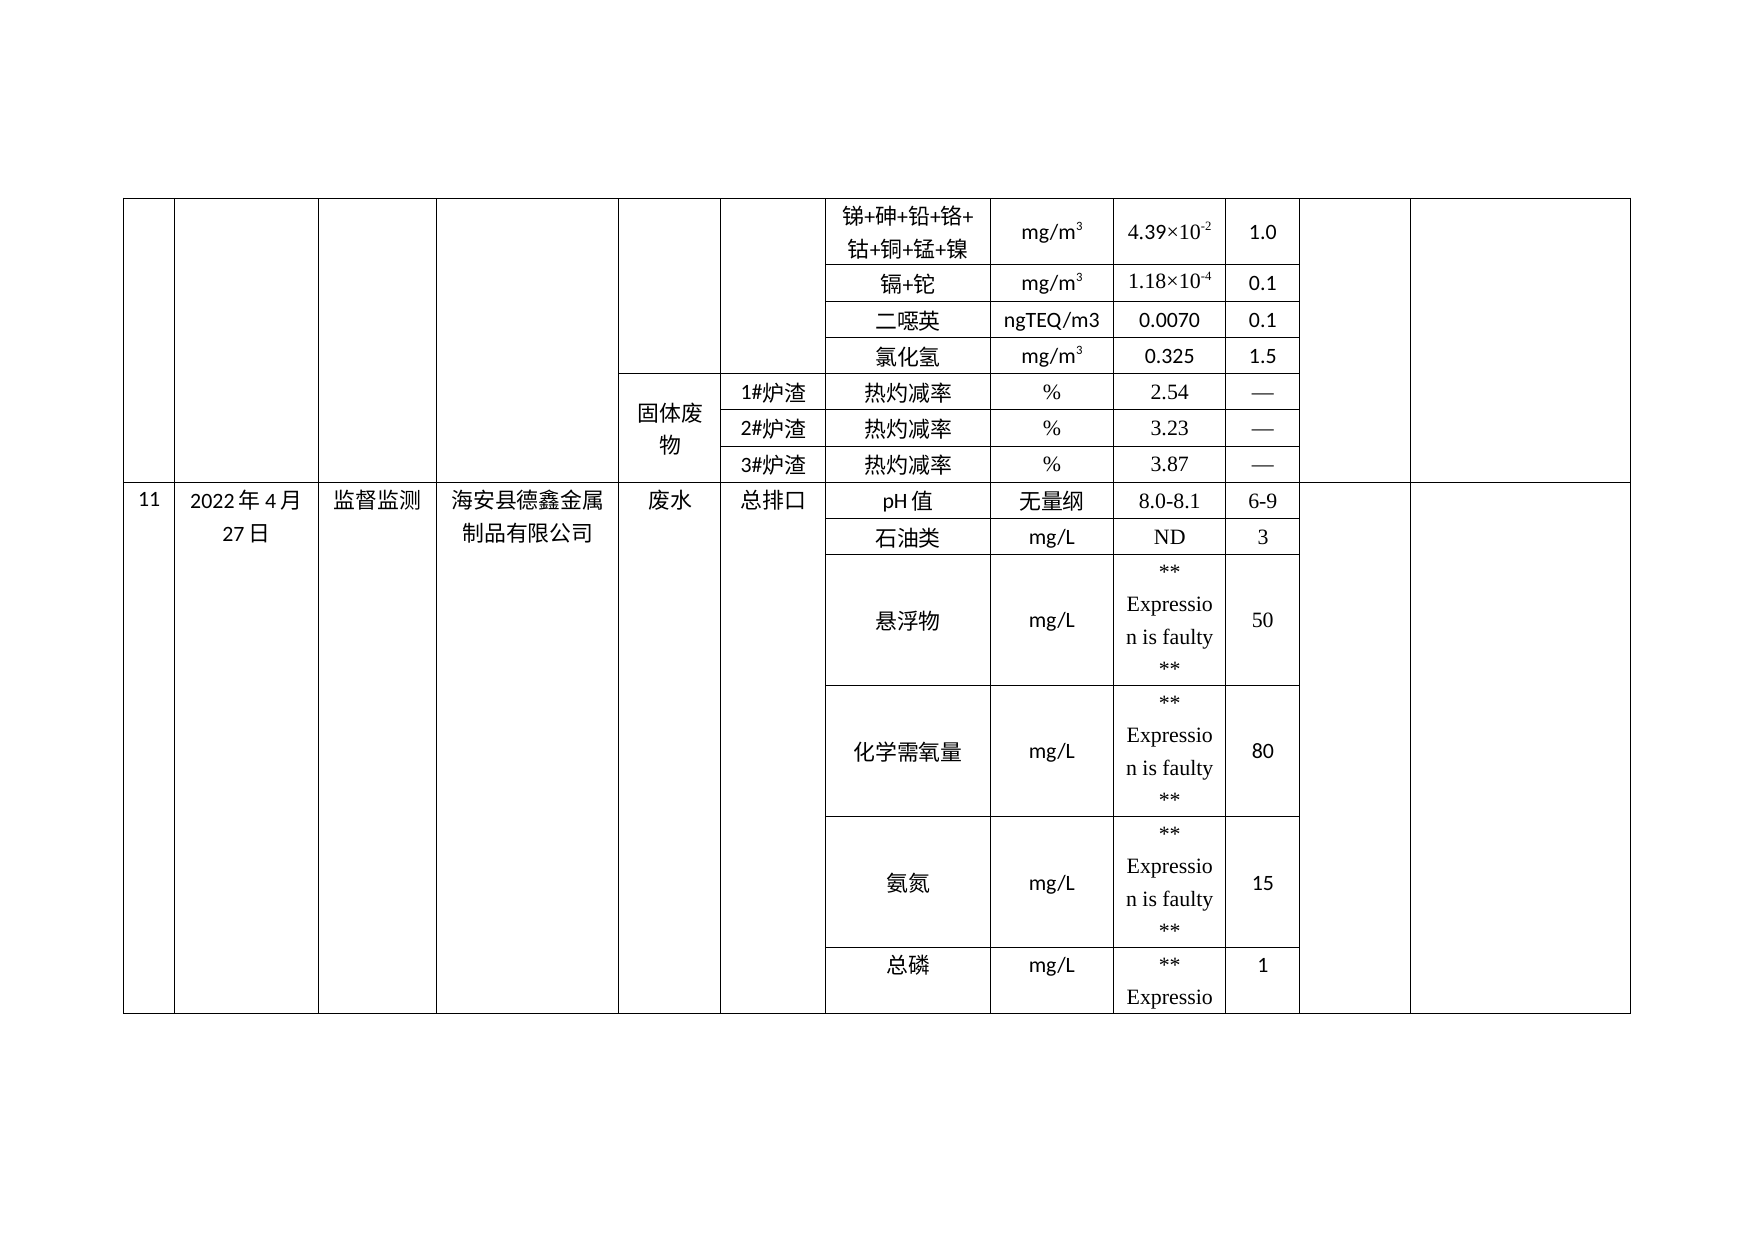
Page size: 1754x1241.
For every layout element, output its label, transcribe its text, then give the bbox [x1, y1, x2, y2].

table_cell ngTEQ/m3 [991, 302, 1113, 337]
table_cell — [1226, 447, 1299, 482]
table_cell mg/L [991, 519, 1113, 554]
table_cell 50 [1226, 555, 1299, 685]
table_cell mg/L [991, 817, 1113, 947]
table_cell [1411, 483, 1630, 1013]
table_cell ND [1114, 519, 1225, 554]
table_cell 总排口 [721, 483, 825, 1013]
table_cell 化学需氧量 [826, 686, 990, 816]
table_cell 无量纲 [991, 483, 1113, 518]
table_cell pH值 [826, 483, 990, 518]
table_cell % [991, 374, 1113, 409]
table_cell 2.54 [1114, 374, 1225, 409]
table_cell 0.0070 [1114, 302, 1225, 337]
table_cell [1300, 483, 1410, 1013]
table_cell 固体废物 [619, 374, 720, 482]
table_cell 热灼减率 [826, 410, 990, 446]
table_cell 3.87 [1114, 447, 1225, 482]
table_cell 2022年4月27日 [175, 483, 318, 1013]
table_cell mg/m3 [991, 199, 1113, 264]
table_cell 0.1 [1226, 302, 1299, 337]
table_cell 11 [124, 483, 174, 1013]
table_cell mg/L [991, 686, 1113, 816]
table_cell 废水 [619, 483, 720, 1013]
table_cell mg/L [991, 948, 1113, 1013]
table_cell 热灼减率 [826, 447, 990, 482]
table_cell mg/L [991, 555, 1113, 685]
table_cell 3.23 [1114, 410, 1225, 446]
table_cell 18 [1114, 555, 1225, 685]
table_cell 热灼减率 [826, 374, 990, 409]
table_cell 镉+铊 [826, 265, 990, 301]
table_cell 80 [1226, 686, 1299, 816]
table_cell % [991, 447, 1113, 482]
table_cell 1 [1226, 948, 1299, 1013]
table_cell 二噁英 [826, 302, 990, 337]
table_cell 38 [1114, 686, 1225, 816]
table_cell 4.39×10-2 [1114, 199, 1225, 264]
table_cell 悬浮物 [826, 555, 990, 685]
table_cell 3 [1226, 519, 1299, 554]
table_cell % [991, 410, 1113, 446]
table_cell 2#炉渣 [721, 410, 825, 446]
table_cell 6-9 [1226, 483, 1299, 518]
table_cell 0.27 [1114, 948, 1225, 1013]
table_cell 总磷 [826, 948, 990, 1013]
table_cell 1#炉渣 [721, 374, 825, 409]
table_cell — [1226, 374, 1299, 409]
table_cell 15 [1226, 817, 1299, 947]
table_cell 1.5 [1226, 338, 1299, 373]
table_cell 海安县德鑫金属制品有限公司 [437, 483, 618, 1013]
table_cell 3#炉渣 [721, 447, 825, 482]
table_cell mg/m3 [991, 265, 1113, 301]
table_cell 0.325 [1114, 338, 1225, 373]
table_cell — [1226, 410, 1299, 446]
table_cell 氨氮 [826, 817, 990, 947]
table_cell 石油类 [826, 519, 990, 554]
table_cell mg/m3 [991, 338, 1113, 373]
table_cell 1.0 [1226, 199, 1299, 264]
table_cell 1.18×10-4 [1114, 265, 1225, 301]
table_cell 氯化氢 [826, 338, 990, 373]
table_cell 锑+砷+铅+铬+钴+铜+锰+镍 [826, 199, 990, 264]
table_cell 监督监测 [319, 483, 436, 1013]
table_cell 0.1 [1226, 265, 1299, 301]
table_cell 0.229 [1114, 817, 1225, 947]
table_cell 8.0-8.1 [1114, 483, 1225, 518]
